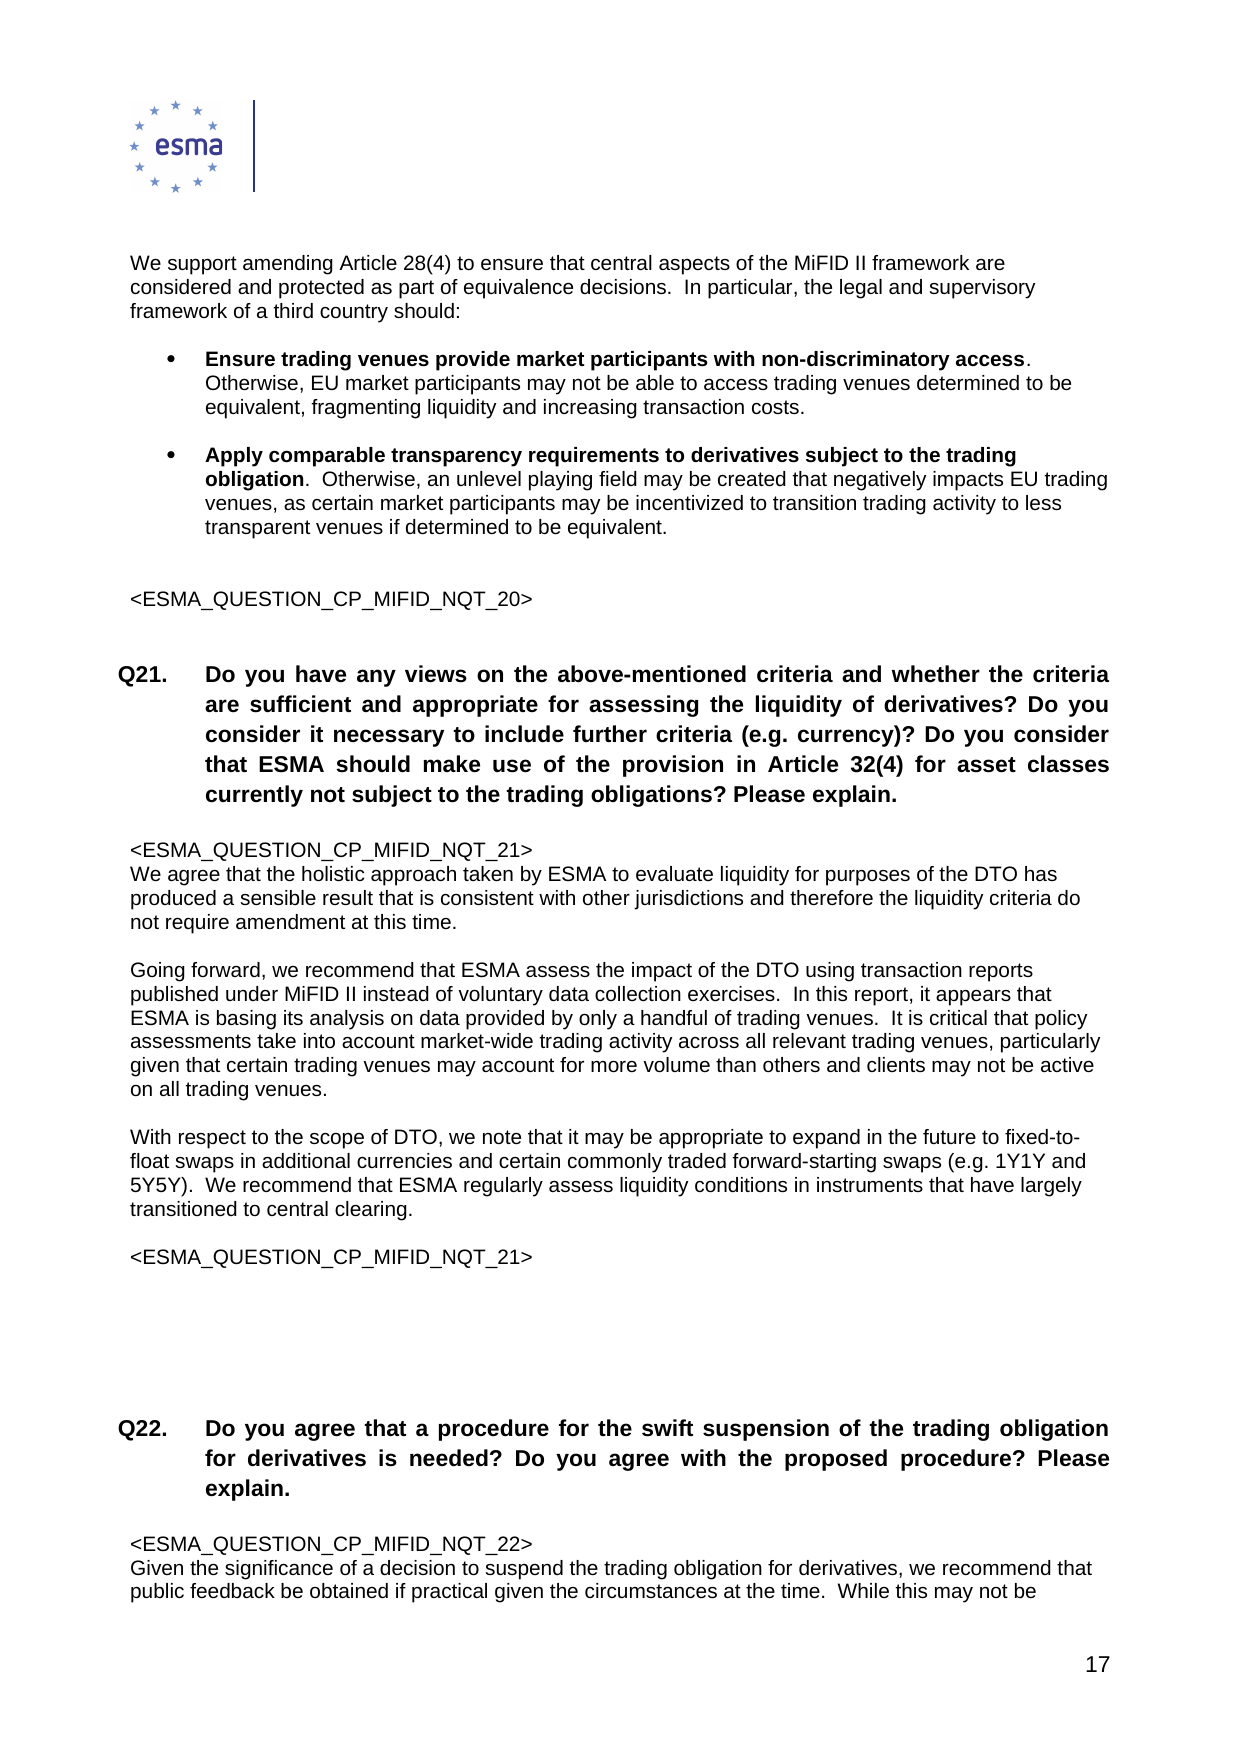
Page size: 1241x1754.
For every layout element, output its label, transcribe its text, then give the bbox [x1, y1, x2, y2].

text <ESMA_QUESTION_CP_MIFID_NQT_20> [130, 587, 1110, 611]
text <ESMA_QUESTION_CP_MIFID_NQT_22> [130, 1531, 1110, 1555]
text With respect to the scope of DTO, we note that it may be appropriate to expand in the future to fixed-to-float swaps in additional currencies and certain commonly traded forward-starting swaps (e.g. 1Y1Y and 5Y5Y). We recommend that ESMA regularly assess liquidity conditions in instruments that have largely transitioned to central clearing. [130, 1125, 1110, 1221]
picture [129, 100, 223, 193]
text We support amending Article 28(4) to ensure that central aspects of the MiFID II framework are considered and protected as part of equivalence decisions. In particular, the legal and supervisory framework of a third country should: [130, 251, 1110, 323]
text We agree that the holistic approach taken by ESMA to evaluate liquidity for purposes of the DTO has produced a sensible result that is consistent with other jurisdictions and therefore the liquidity criteria do not require amendment at this time. [130, 862, 1110, 933]
text <ESMA_QUESTION_CP_MIFID_NQT_21> [130, 838, 1110, 862]
text <ESMA_QUESTION_CP_MIFID_NQT_21> [130, 1245, 1110, 1269]
text Going forward, we recommend that ESMA assess the impact of the DTO using transaction reports published under MiFID II instead of voluntary data collection exercises. In this report, it appears that ESMA is basing its analysis on data provided by only a handful of trading venues. It is critical that policy assessments take into account market-wide trading activity across all relevant trading venues, particularly given that certain trading venues may account for more volume than others and clients may not be active on all trading venues. [130, 957, 1110, 1101]
text Do you agree that a procedure for the swift suspension of the trading obligation for derivatives is needed? Do you agree with the proposed procedure? Please explain. [167, 1415, 1110, 1502]
list Apply comparable transparency requirements to derivatives subject to the trading obligation. Otherwise, an unlevel playing field may be created that negatively impacts EU trading venues, as certain market participants may be incentivized to transition trading activity to less transparent venues if determined to be equivalent. [167, 443, 1110, 539]
list Ensure trading venues provide market participants with non-discriminatory access. Otherwise, EU market participants may not be able to access trading venues determined to be equivalent, fragmenting liquidity and increasing transaction costs. [167, 347, 1110, 419]
text Do you have any views on the above-mentioned criteria and whether the criteria are sufficient and appropriate for assessing the liquidity of derivatives? Do you consider it necessary to include further criteria (e.g. currency)? Do you consider that ESMA should make use of the provision in Article 32(4) for asset classes currently not subject to the trading obligations? Please explain. [167, 661, 1110, 808]
